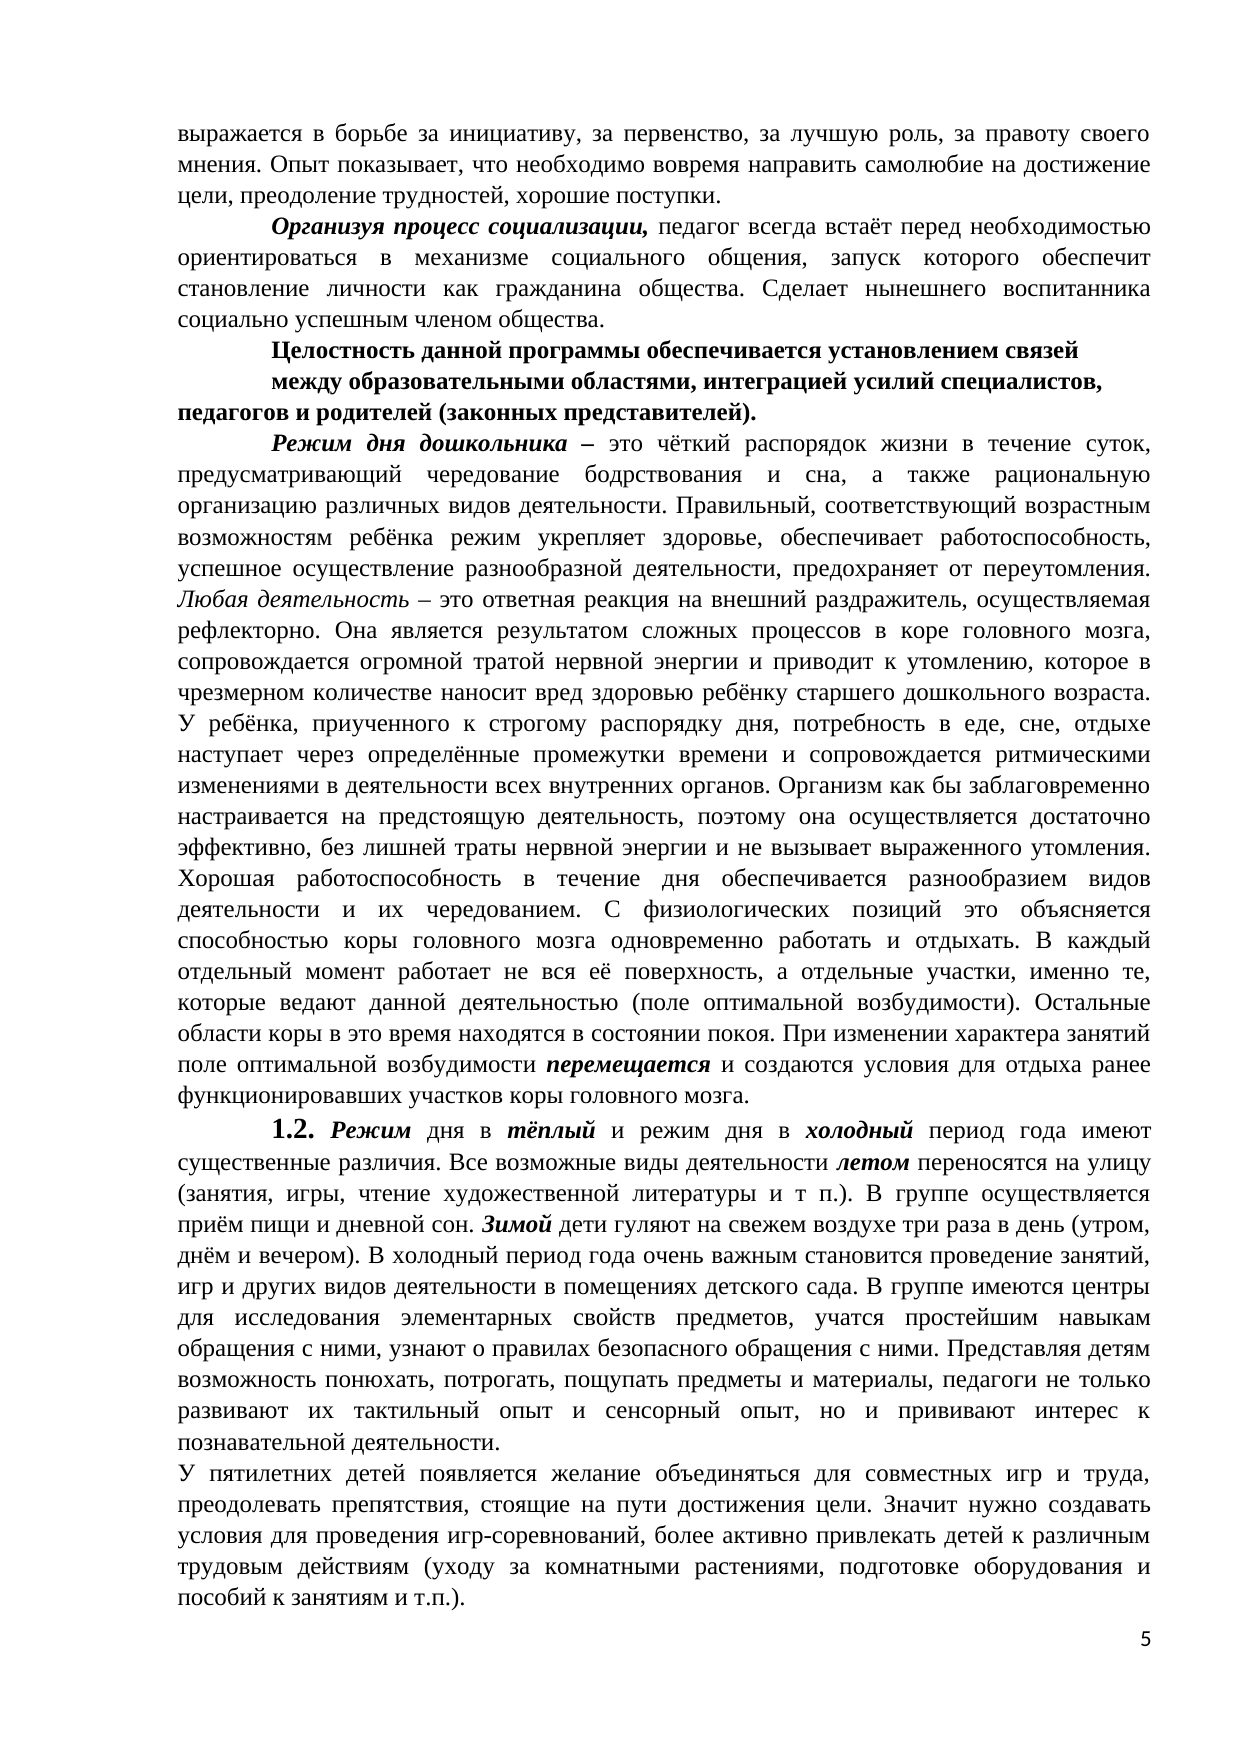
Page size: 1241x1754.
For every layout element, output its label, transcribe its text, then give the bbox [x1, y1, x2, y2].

text Организуя процесс социализации, педагог всегда встаёт перед необходимостью ориентироваться в механизме социального общения, запуск которого обеспечит становление личности как гражданина общества. Сделает нынешнего воспитанника социально успешным членом общества. [177, 211, 1152, 333]
text 1.2. Режим дня в тёплый и режим дня в холодный период года имеют существенные различия. Все возможные виды деятельности летом переносятся на улицу (занятия, игры, чтение художественной литературы и т п.). В группе осуществляется приём пищи и дневной сон. Зимой дети гуляют на свежем воздухе три раза в день (утром, днём и вечером). В холодный период года очень важным становится проведение занятий, игр и других видов деятельности в помещениях детского сада. В группе имеются центры для исследования элементарных свойств предметов, учатся простейшим навыкам обращения с ними, узнают о правилах безопасного обращения с ними. Представляя детям возможность понюхать, потрогать, пощупать предметы и материалы, педагоги не только развивают их тактильный опыт и сенсорный опыт, но и прививают интерес к познавательной деятельности. [177, 1111, 1152, 1455]
text У пятилетних детей появляется желание объединяться для совместных игр и труда, преодолевать препятствия, стоящие на пути достижения цели. Значит нужно создавать условия для проведения игр-соревнований, более активно привлекать детей к различным трудовым действиям (уходу за комнатными растениями, подготовке оборудования и пособий к занятиям и т.п.). [177, 1458, 1152, 1611]
text между образовательными областями, интеграцией усилий специалистов, педагогов и родителей (законных представителей). [177, 366, 1152, 426]
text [177, 118, 1152, 209]
text Целостность данной программы обеспечивается установлением связей [177, 335, 1152, 364]
text Режим дня дошкольника – это чёткий распорядок жизни в течение суток, предусматривающий чередование бодрствования и сна, а также рациональную организацию различных видов деятельности. Правильный, соответствующий возрастным возможностям ребёнка режим укрепляет здоровье, обеспечивает работоспособность, успешное осуществление разнообразной деятельности, предохраняет от переутомления. Любая деятельность – это ответная реакция на внешний раздражитель, осуществляемая рефлекторно. Она является результатом сложных процессов в коре головного мозга, сопровождается огромной тратой нервной энергии и приводит к утомлению, которое в чрезмерном количестве наносит вред здоровью ребёнку старшего дошкольного возраста. У ребёнка, приученного к строгому распорядку дня, потребность в еде, сне, отдыхе наступает через определённые промежутки времени и сопровождается ритмическими изменениями в деятельности всех внутренних органов. Организм как бы заблаговременно настраивается на предстоящую деятельность, поэтому она осуществляется достаточно эффективно, без лишней траты нервной энергии и не вызывает выраженного утомления. Хорошая работоспособность в течение дня обеспечивается разнообразием видов деятельности и их чередованием. С физиологических позиций это объясняется способностью коры головного мозга одновременно работать и отдыхать. В каждый отдельный момент работает не вся её поверхность, а отдельные участки, именно те, которые ведают данной деятельностью (поле оптимальной возбудимости). Остальные области коры в это время находятся в состоянии покоя. При изменении характера занятий поле оптимальной возбудимости перемещается и создаются условия для отдыха ранее функционировавших участков коры головного мозга. [177, 428, 1152, 1109]
